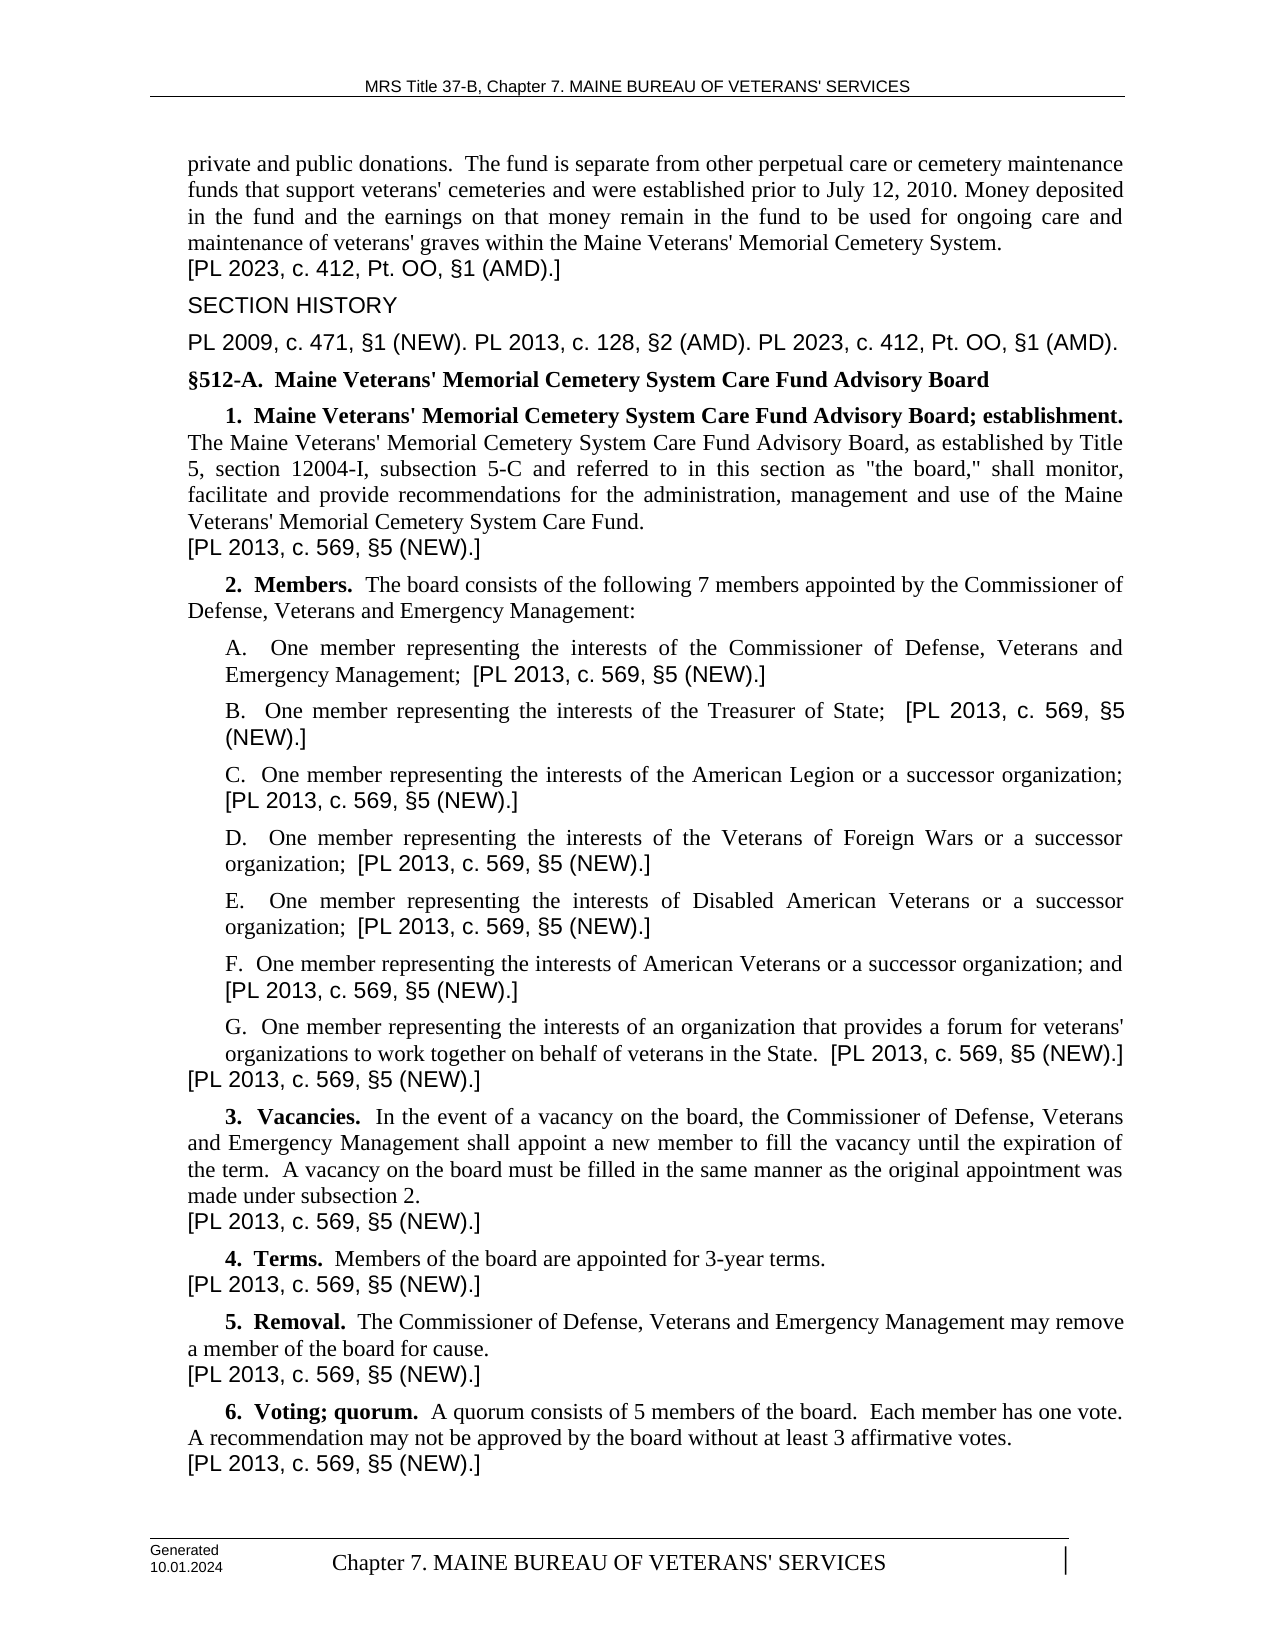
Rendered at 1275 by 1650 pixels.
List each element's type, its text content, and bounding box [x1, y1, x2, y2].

text PL 2009, c. 471, §1 (NEW). PL 2013, c. 128, §2 (AMD). PL 2023, c. 412, Pt. OO, §1 (AMD). [187, 329, 1125, 355]
text [PL 2013, c. 569, §5 (NEW).] [187, 1271, 1125, 1298]
text B. One member representing the interests of the Treasurer of State; [PL 2013, c. 569, §5 (NEW).] [225, 697, 1125, 750]
text [PL 2013, c. 569, §5 (NEW).] [187, 1361, 1125, 1387]
text C. One member representing the interests of the American Legion or a successor organization; [PL 2013, c. 569, §5 (NEW).] [225, 761, 1125, 813]
text §512-A. Maine Veterans' Memorial Cemetery System Care Fund Advisory Board [187, 366, 1125, 392]
text [PL 2013, c. 569, §5 (NEW).] [187, 534, 1125, 561]
text 1. Maine Veterans' Memorial Cemetery System Care Fund Advisory Board; establishment. The Maine Veterans' Memorial Cemetery System Care Fund Advisory Board, as established by Title 5, section 12004‑I, subsection 5‑C and referred to in this section as "the board," shall monitor, facilitate and provide recommendations for the administration, management and use of the Maine Veterans' Memorial Cemetery System Care Fund. [187, 402, 1125, 534]
text [PL 2013, c. 569, §5 (NEW).] [187, 1208, 1125, 1235]
text [PL 2013, c. 569, §5 (NEW).] [187, 1450, 1125, 1477]
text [187, 150, 1125, 255]
text E. One member representing the interests of Disabled American Veterans or a successor organization; [PL 2013, c. 569, §5 (NEW).] [225, 887, 1125, 940]
text 6. Voting; quorum. A quorum consists of 5 members of the board. Each member has one vote. A recommendation may not be approved by the board without at least 3 affirmative votes. [187, 1398, 1125, 1450]
text D. One member representing the interests of the Veterans of Foreign Wars or a successor organization; [PL 2013, c. 569, §5 (NEW).] [225, 824, 1125, 877]
text G. One member representing the interests of an organization that provides a forum for veterans' organizations to work together on behalf of veterans in the State. [PL 2013, c. 569, §5 (NEW).] [225, 1013, 1125, 1066]
text 4. Terms. Members of the board are appointed for 3-year terms. [187, 1245, 1125, 1271]
text [PL 2023, c. 412, Pt. OO, §1 (AMD).] [187, 255, 1125, 282]
text SECTION HISTORY [187, 292, 1125, 318]
text A. One member representing the interests of the Commissioner of Defense, Veterans and Emergency Management; [PL 2013, c. 569, §5 (NEW).] [225, 634, 1125, 687]
text 3. Vacancies. In the event of a vacancy on the board, the Commissioner of Defense, Veterans and Emergency Management shall appoint a new member to fill the vacancy until the expiration of the term. A vacancy on the board must be filled in the same manner as the original appointment was made under subsection 2. [187, 1103, 1125, 1208]
text F. One member representing the interests of American Veterans or a successor organization; and [PL 2013, c. 569, §5 (NEW).] [225, 950, 1125, 1003]
text [PL 2013, c. 569, §5 (NEW).] [187, 1066, 1125, 1092]
text 2. Members. The board consists of the following 7 members appointed by the Commissioner of Defense, Veterans and Emergency Management: [187, 571, 1125, 624]
text 5. Removal. The Commissioner of Defense, Veterans and Emergency Management may remove a member of the board for cause. [187, 1308, 1125, 1361]
